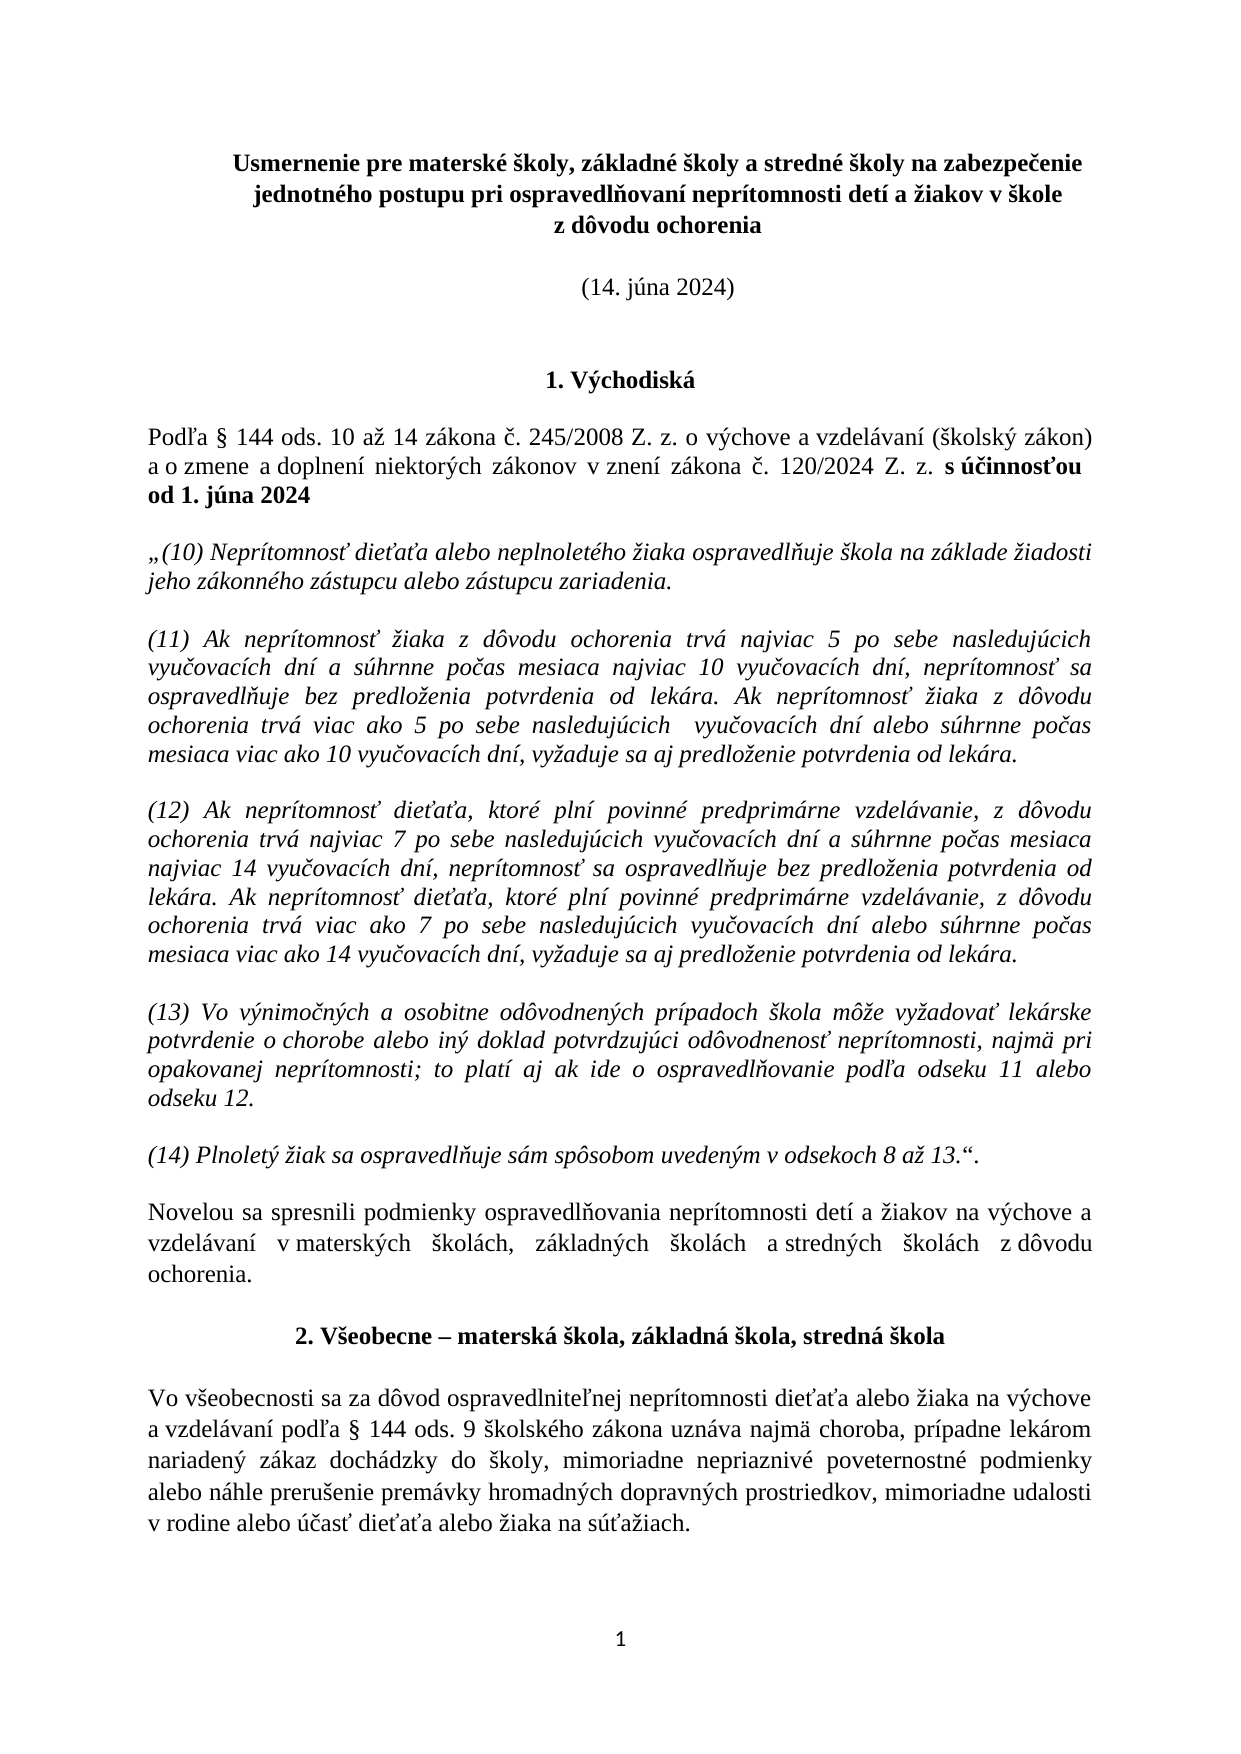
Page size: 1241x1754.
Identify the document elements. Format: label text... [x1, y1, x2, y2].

list (14. júna 2024) [223, 272, 1093, 301]
text (11) Ak neprítomnosť žiaka z dôvodu ochorenia trvá najviac 5 po sebe nasledujúcich vyučovacích dní a súhrnne počas mesiaca najviac 10 vyučovacích dní, neprítomnosť sa ospravedlňuje bez predloženia potvrdenia od lekára. Ak neprítomnosť žiaka z dôvodu ochorenia trvá viac ako 5 po sebe nasledujúcich vyučovacích dní alebo súhrnne počas mesiaca viac ako 10 vyučovacích dní, vyžaduje sa aj predloženie potvrdenia od lekára. [148, 624, 1093, 767]
text „(10) Neprítomnosť dieťaťa alebo neplnoletého žiaka ospravedlňuje škola na základe žiadosti jeho zákonného zástupcu alebo zástupcu zariadenia. [148, 537, 1093, 595]
text Vo všeobecnosti sa za dôvod ospravedlniteľnej neprítomnosti dieťaťa alebo žiaka na výchove a vzdelávaní podľa § 144 ods. 9 školského zákona uznáva najmä choroba, prípadne lekárom nariadený zákaz dochádzky do školy, mimoriadne nepriaznivé poveternostné podmienky alebo náhle prerušenie premávky hromadných dopravných prostriedkov, mimoriadne udalosti v rodine alebo účasť dieťaťa alebo žiaka na súťažiach. [148, 1383, 1093, 1536]
text (14) Plnoletý žiak sa ospravedlňuje sám spôsobom uvedeným v odsekoch 8 až 13.“. [148, 1140, 1093, 1169]
text (13) Vo výnimočných a osobitne odôvodnených prípadoch škola môže vyžadovať lekárske potvrdenie o chorobe alebo iný doklad potvrdzujúci odôvodnenosť neprítomnosti, najmä pri opakovanej neprítomnosti; to platí aj ak ide o ospravedlňovanie podľa odseku 11 alebo odseku 12. [148, 997, 1093, 1112]
text Podľa § 144 ods. 10 až 14 zákona č. 245/2008 Z. z. o výchove a vzdelávaní (školský zákon) a o zmene a doplnení niektorých zákonov v znení zákona č. 120/2024 Z. z. s účinnosťou od 1. júna 2024 [148, 422, 1093, 509]
list Usmernenie pre materské školy, základné školy a stredné školy na zabezpečenie jednotného postupu pri ospravedlňovaní neprítomnosti detí a žiakov v škole z dôvodu ochorenia [223, 148, 1093, 238]
text 2. Všeobecne – materská škola, základná škola, stredná škola [148, 1321, 1093, 1350]
text 1. Východiská [148, 365, 1093, 394]
text Novelou sa spresnili podmienky ospravedlňovania neprítomnosti detí a žiakov na výchove a vzdelávaní v materských školách, základných školách a stredných školách z dôvodu ochorenia. [148, 1197, 1093, 1288]
text (12) Ak neprítomnosť dieťaťa, ktoré plní povinné predprimárne vzdelávanie, z dôvodu ochorenia trvá najviac 7 po sebe nasledujúcich vyučovacích dní a súhrnne počas mesiaca najviac 14 vyučovacích dní, neprítomnosť sa ospravedlňuje bez predloženia potvrdenia od lekára. Ak neprítomnosť dieťaťa, ktoré plní povinné predprimárne vzdelávanie, z dôvodu ochorenia trvá viac ako 7 po sebe nasledujúcich vyučovacích dní alebo súhrnne počas mesiaca viac ako 14 vyučovacích dní, vyžaduje sa aj predloženie potvrdenia od lekára. [148, 795, 1093, 968]
